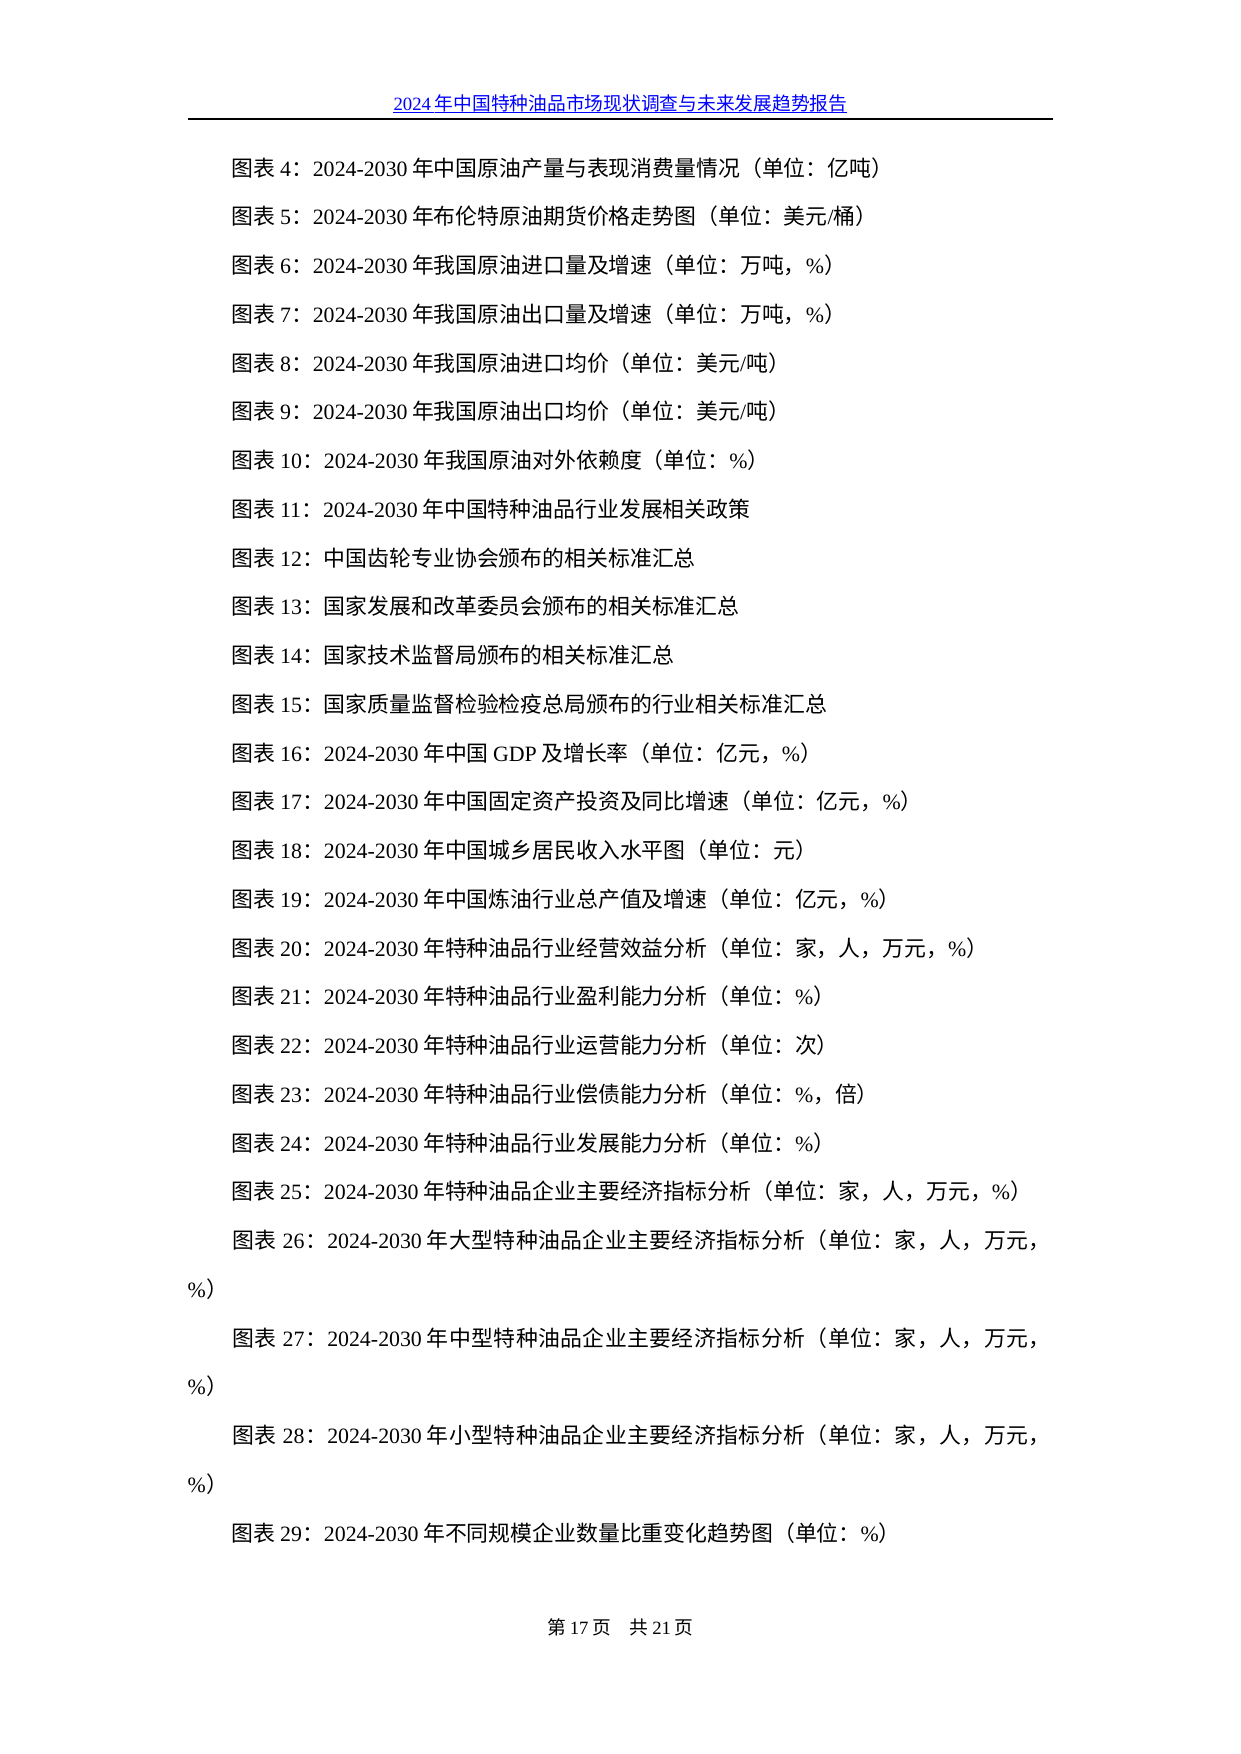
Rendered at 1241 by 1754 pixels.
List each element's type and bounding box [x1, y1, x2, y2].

text [187, 150, 1053, 1548]
